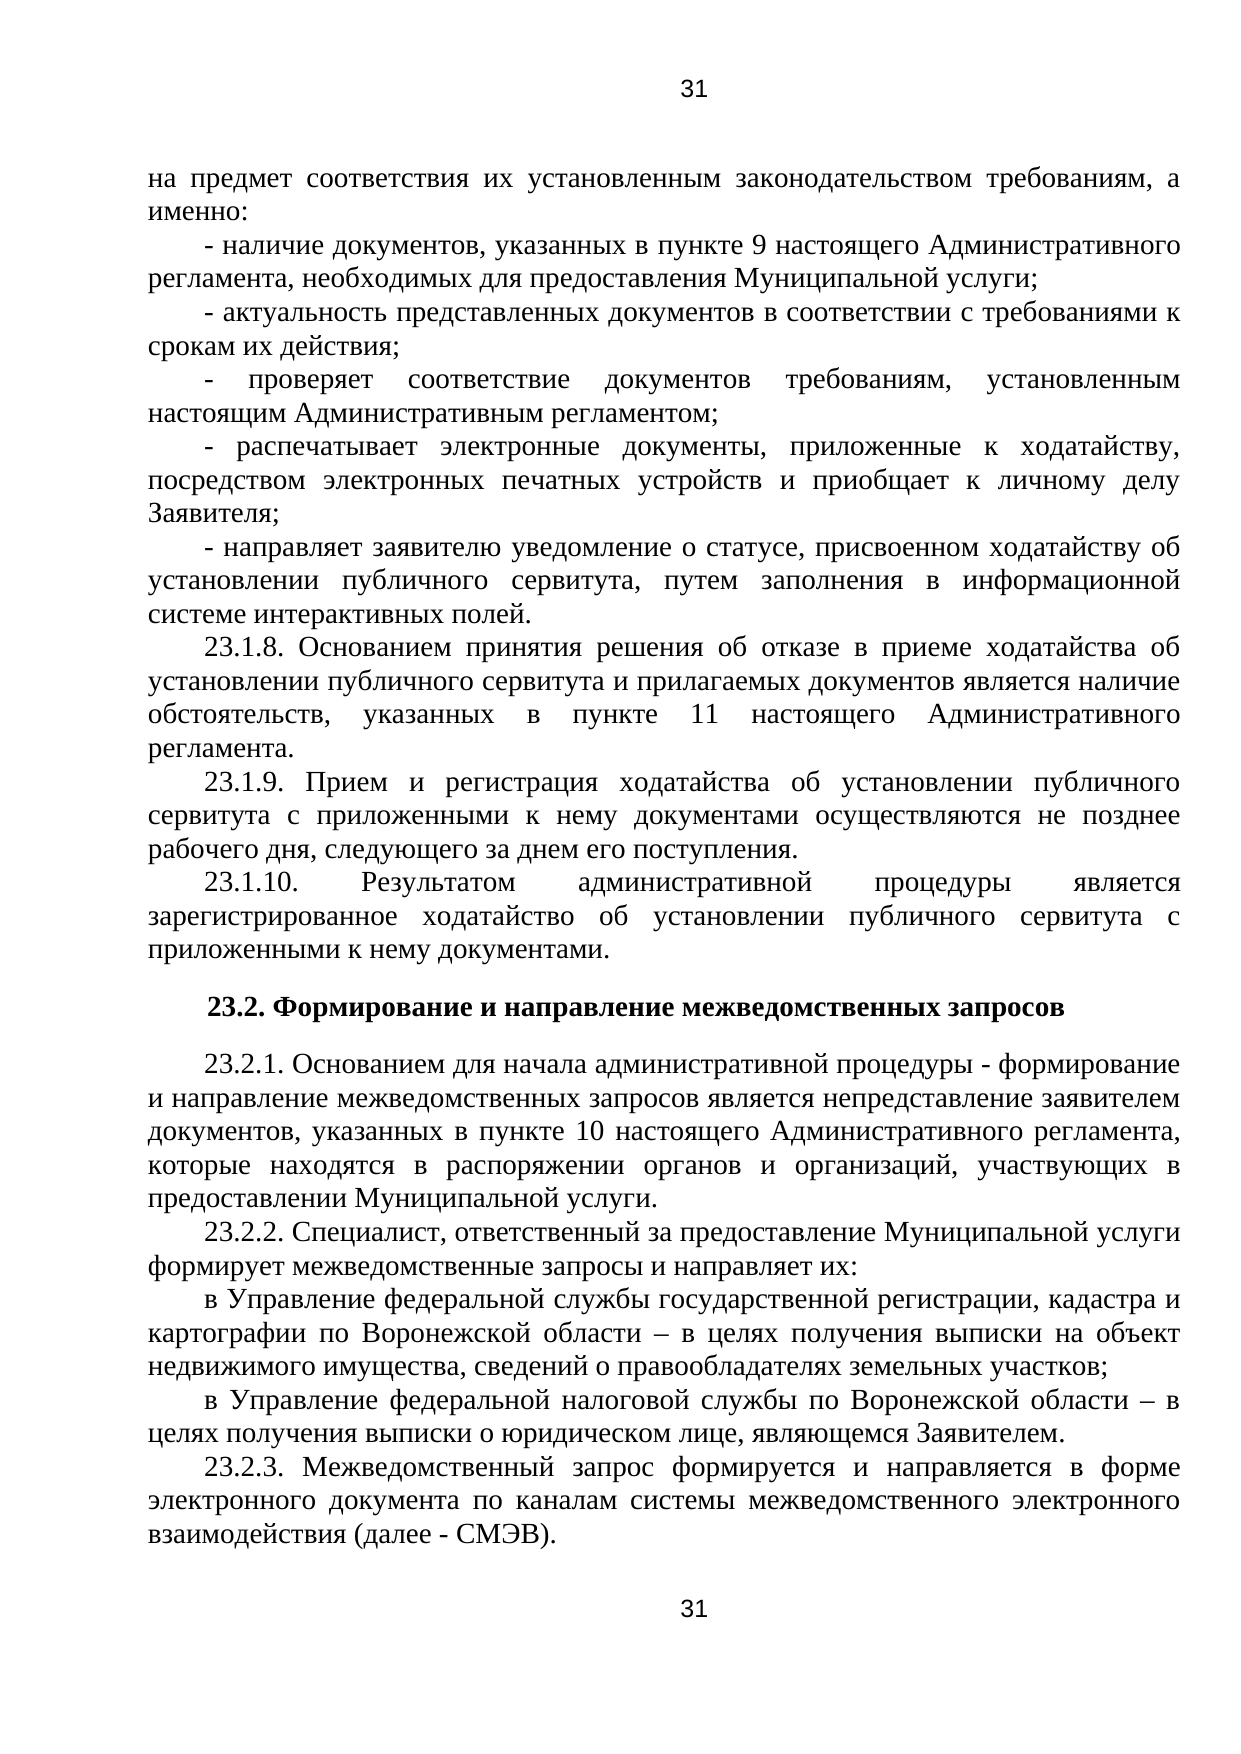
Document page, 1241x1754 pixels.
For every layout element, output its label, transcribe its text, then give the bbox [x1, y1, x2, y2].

text в Управление федеральной налоговой службы по Воронежской области – в целях получения выписки о юридическом лице, являющемся Заявителем. [148, 1382, 1181, 1449]
text 23.2.3. Межведомственный запрос формируется и направляется в форме электронного документа по каналам системы межведомственного электронного взаимодействия (далее - СМЭВ). [148, 1449, 1181, 1549]
text - направляет заявителю уведомление о статусе, присвоенном ходатайству об установлении публичного сервитута, путем заполнения в информационной системе интерактивных полей. [148, 529, 1181, 629]
text - актуальность представленных документов в соответствии с требованиями к срокам их действия; [148, 294, 1181, 361]
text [148, 160, 1181, 227]
text в Управление федеральной службы государственной регистрации, кадастра и картографии по Воронежской области – в целях получения выписки на объект недвижимого имущества, сведений о правообладателях земельных участков; [148, 1281, 1181, 1382]
text 23.1.8. Основанием принятия решения об отказе в приеме ходатайства об установлении публичного сервитута и прилагаемых документов является наличие обстоятельств, указанных в пункте 11 настоящего Административного регламента. [148, 629, 1181, 764]
title 23.2. Формирование и направление межведомственных запросов [148, 989, 1181, 1022]
text - наличие документов, указанных в пункте 9 настоящего Административного регламента, необходимых для предоставления Муниципальной услуги; [148, 227, 1181, 294]
text 23.2.1. Основанием для начала административной процедуры - формирование и направление межведомственных запросов является непредставление заявителем документов, указанных в пункте 10 настоящего Административного регламента, которые находятся в распоряжении органов и организаций, участвующих в предоставлении Муниципальной услуги. [148, 1046, 1181, 1214]
text 23.1.9. Прием и регистрация ходатайства об установлении публичного сервитута с приложенными к нему документами осуществляются не позднее рабочего дня, следующего за днем его поступления. [148, 764, 1181, 864]
text 23.2.2. Специалист, ответственный за предоставление Муниципальной услуги формирует межведомственные запросы и направляет их: [148, 1214, 1181, 1281]
text - распечатывает электронные документы, приложенные к ходатайству, посредством электронных печатных устройств и приобщает к личному делу Заявителя; [148, 428, 1181, 529]
text - проверяет соответствие документов требованиям, установленным настоящим Административным регламентом; [148, 361, 1181, 428]
text 23.1.10. Результатом административной процедуры является зарегистрированное ходатайство об установлении публичного сервитута с приложенными к нему документами. [148, 864, 1181, 965]
